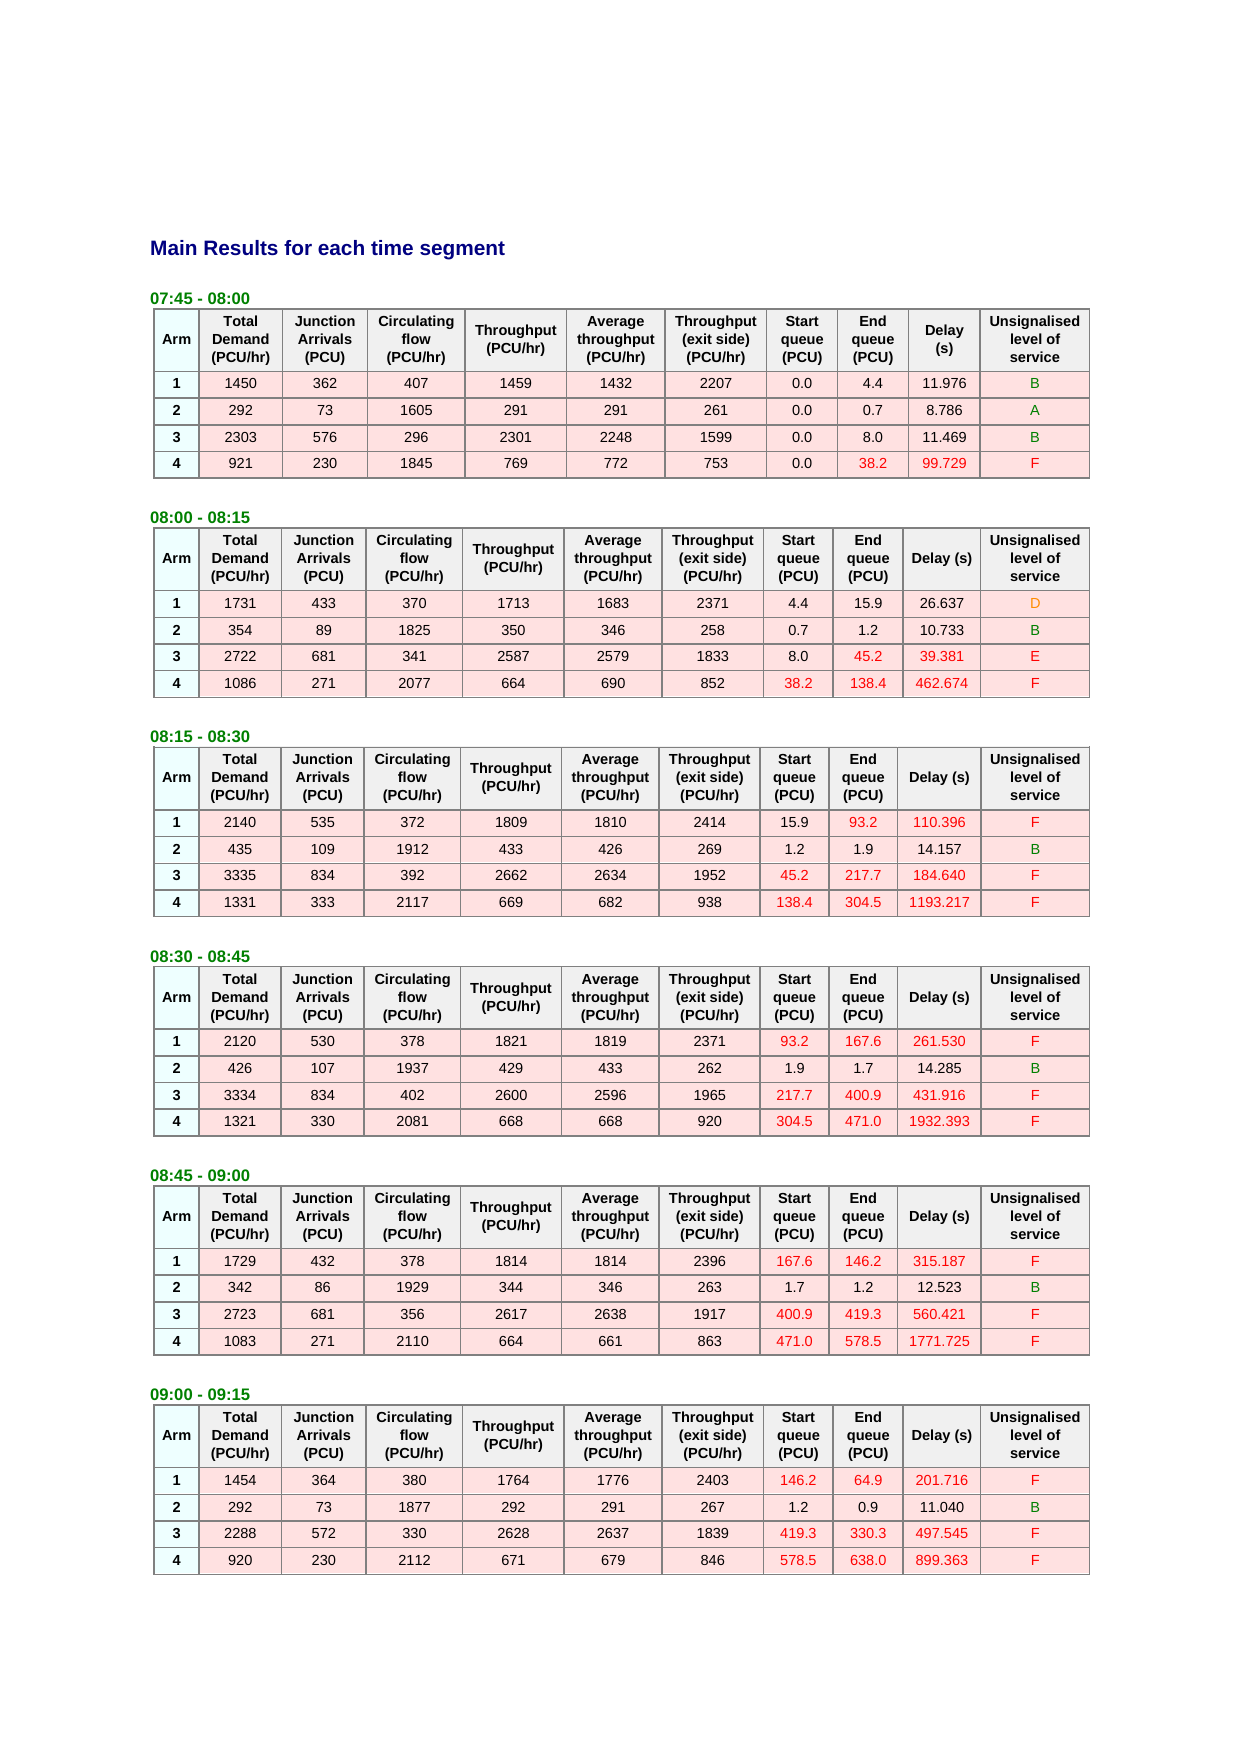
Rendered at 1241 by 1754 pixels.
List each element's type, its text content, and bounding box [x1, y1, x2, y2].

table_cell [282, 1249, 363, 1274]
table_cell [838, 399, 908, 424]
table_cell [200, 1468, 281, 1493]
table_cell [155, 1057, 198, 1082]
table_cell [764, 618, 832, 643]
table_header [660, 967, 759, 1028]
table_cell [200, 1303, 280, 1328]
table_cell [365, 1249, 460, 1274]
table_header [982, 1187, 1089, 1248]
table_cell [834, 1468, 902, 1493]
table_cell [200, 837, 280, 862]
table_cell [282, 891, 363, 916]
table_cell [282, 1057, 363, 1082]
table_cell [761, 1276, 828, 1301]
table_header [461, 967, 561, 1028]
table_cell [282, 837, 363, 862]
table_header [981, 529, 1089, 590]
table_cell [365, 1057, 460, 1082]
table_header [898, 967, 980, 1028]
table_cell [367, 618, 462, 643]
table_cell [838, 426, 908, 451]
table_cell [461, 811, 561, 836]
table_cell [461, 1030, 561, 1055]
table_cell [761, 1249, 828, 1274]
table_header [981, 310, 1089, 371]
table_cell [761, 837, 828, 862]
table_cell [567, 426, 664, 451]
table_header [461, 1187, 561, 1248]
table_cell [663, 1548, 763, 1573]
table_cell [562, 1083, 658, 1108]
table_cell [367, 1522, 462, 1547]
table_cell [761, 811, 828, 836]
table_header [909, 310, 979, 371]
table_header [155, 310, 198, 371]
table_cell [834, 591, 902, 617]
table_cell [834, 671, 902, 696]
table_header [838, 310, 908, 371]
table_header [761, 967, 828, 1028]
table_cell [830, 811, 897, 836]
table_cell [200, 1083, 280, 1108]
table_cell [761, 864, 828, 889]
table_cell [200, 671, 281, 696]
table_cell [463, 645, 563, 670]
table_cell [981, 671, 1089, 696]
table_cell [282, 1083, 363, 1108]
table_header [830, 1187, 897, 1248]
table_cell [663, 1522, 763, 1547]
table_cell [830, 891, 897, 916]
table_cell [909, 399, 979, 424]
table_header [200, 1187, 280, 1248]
text Main Results for each time segment [150, 236, 1090, 259]
text 08:45 - 09:00 [150, 1166, 1090, 1185]
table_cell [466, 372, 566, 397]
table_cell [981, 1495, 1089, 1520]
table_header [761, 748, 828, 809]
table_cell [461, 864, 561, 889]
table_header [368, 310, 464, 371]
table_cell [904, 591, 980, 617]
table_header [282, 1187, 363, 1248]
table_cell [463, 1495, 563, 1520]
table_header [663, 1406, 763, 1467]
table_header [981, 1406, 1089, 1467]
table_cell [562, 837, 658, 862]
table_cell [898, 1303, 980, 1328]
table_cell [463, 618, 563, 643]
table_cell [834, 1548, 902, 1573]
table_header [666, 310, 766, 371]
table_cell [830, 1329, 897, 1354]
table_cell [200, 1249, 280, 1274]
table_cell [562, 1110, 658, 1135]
text 08:15 - 08:30 [150, 727, 1090, 746]
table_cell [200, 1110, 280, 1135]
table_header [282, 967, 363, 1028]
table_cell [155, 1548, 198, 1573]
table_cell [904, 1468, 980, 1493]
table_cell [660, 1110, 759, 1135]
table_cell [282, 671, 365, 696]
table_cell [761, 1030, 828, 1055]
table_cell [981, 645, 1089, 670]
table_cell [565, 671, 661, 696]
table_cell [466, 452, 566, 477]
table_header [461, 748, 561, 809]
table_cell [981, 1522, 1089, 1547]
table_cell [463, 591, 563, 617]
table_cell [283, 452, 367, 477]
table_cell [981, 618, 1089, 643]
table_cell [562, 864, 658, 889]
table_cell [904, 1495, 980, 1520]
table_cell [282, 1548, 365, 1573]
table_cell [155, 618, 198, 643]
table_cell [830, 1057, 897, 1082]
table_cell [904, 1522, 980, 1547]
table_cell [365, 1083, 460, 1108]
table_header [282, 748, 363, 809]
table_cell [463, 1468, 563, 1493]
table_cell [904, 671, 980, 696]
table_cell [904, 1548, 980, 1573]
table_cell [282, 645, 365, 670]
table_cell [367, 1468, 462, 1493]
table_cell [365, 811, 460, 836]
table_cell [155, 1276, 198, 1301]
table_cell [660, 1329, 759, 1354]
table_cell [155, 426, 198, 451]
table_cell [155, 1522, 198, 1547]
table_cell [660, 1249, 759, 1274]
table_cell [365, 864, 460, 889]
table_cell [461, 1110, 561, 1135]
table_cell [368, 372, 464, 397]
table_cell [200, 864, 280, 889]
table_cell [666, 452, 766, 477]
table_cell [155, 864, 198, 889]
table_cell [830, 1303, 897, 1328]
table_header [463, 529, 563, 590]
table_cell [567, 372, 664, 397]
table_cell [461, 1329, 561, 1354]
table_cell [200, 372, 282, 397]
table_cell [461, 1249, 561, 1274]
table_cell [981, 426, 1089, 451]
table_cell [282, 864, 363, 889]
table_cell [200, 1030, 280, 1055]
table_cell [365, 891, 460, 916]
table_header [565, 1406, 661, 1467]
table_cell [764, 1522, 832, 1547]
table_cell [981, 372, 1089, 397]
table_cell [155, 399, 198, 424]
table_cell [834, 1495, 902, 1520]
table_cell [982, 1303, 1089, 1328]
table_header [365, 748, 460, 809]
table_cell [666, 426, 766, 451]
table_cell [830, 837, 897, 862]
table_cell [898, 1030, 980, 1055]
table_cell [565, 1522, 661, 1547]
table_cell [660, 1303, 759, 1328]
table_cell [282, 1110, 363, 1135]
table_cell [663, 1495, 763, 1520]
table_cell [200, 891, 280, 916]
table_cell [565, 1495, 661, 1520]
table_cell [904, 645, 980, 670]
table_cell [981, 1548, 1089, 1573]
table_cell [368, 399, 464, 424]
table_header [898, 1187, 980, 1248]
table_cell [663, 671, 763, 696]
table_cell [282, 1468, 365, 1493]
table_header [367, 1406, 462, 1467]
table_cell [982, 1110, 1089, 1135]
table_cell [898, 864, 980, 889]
text 08:30 - 08:45 [150, 946, 1090, 966]
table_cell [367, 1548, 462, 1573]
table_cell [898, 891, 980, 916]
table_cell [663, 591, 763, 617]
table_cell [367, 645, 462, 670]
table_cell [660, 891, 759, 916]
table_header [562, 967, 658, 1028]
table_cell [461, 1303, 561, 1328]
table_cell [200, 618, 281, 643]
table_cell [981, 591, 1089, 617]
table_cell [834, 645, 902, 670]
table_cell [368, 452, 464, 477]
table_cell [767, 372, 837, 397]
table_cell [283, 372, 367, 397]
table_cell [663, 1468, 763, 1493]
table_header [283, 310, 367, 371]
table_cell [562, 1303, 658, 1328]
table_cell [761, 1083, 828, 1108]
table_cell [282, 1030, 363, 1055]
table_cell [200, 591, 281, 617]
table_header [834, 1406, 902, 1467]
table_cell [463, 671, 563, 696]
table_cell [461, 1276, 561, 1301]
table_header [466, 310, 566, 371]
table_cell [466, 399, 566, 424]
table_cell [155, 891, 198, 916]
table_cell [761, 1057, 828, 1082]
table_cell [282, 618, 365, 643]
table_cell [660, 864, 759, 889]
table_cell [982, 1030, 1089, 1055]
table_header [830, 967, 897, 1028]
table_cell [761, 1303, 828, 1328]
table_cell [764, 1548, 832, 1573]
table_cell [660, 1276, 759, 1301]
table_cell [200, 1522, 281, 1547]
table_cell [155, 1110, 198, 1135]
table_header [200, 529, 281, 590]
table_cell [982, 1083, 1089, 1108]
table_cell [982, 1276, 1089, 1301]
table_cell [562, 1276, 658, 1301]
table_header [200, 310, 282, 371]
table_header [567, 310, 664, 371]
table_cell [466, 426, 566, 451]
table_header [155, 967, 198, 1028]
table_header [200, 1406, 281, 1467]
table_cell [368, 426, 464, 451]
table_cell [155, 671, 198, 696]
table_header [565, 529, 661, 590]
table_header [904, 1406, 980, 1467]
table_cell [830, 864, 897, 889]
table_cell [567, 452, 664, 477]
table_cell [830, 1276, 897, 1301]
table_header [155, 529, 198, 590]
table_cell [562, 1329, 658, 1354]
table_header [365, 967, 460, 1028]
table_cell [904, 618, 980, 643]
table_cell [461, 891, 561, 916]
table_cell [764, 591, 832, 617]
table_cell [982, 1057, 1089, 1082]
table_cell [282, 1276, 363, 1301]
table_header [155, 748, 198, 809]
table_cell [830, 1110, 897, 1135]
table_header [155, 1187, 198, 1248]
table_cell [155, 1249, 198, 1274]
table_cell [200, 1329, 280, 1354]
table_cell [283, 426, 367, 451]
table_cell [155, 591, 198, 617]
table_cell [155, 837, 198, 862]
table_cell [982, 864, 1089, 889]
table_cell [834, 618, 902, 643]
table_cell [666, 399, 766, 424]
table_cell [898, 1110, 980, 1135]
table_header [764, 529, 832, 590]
text 08:00 - 08:15 [150, 508, 1090, 527]
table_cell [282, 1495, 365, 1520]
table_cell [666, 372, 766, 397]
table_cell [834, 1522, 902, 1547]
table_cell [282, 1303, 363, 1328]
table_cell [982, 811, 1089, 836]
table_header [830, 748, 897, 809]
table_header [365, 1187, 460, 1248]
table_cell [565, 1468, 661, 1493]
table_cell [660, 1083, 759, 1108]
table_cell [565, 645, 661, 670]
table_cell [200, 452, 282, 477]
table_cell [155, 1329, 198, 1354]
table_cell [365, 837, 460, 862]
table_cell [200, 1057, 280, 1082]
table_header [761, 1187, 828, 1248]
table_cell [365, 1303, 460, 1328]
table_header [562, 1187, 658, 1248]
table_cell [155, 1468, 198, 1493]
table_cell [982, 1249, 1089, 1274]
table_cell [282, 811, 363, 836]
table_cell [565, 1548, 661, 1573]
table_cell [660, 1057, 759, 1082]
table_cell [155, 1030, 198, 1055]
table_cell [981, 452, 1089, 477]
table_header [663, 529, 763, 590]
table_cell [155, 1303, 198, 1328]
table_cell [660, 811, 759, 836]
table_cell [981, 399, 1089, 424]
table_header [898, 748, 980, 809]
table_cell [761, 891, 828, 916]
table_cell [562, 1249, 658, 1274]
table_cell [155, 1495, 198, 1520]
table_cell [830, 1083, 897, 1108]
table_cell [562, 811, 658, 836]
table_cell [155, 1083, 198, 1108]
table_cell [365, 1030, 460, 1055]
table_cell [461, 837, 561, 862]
text 07:45 - 08:00 [150, 289, 1090, 308]
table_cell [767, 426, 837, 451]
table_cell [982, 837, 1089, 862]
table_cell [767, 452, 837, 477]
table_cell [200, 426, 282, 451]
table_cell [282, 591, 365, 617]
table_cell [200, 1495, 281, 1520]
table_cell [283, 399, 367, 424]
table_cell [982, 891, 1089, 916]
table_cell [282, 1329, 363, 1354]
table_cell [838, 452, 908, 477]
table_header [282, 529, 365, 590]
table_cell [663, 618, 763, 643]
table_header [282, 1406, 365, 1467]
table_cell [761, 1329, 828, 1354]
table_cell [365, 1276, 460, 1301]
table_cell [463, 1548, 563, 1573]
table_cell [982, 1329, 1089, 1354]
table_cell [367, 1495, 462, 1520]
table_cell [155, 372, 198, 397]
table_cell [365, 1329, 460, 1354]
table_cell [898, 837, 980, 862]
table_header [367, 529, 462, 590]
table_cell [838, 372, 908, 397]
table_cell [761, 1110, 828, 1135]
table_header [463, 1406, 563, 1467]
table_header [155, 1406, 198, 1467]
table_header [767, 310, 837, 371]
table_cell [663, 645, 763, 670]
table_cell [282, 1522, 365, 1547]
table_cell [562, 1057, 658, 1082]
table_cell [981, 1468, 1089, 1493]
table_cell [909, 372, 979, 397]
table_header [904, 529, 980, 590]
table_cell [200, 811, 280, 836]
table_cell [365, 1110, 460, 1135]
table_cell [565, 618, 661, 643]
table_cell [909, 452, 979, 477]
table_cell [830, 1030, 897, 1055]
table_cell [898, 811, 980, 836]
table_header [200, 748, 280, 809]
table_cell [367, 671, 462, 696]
text 09:00 - 09:15 [150, 1385, 1090, 1404]
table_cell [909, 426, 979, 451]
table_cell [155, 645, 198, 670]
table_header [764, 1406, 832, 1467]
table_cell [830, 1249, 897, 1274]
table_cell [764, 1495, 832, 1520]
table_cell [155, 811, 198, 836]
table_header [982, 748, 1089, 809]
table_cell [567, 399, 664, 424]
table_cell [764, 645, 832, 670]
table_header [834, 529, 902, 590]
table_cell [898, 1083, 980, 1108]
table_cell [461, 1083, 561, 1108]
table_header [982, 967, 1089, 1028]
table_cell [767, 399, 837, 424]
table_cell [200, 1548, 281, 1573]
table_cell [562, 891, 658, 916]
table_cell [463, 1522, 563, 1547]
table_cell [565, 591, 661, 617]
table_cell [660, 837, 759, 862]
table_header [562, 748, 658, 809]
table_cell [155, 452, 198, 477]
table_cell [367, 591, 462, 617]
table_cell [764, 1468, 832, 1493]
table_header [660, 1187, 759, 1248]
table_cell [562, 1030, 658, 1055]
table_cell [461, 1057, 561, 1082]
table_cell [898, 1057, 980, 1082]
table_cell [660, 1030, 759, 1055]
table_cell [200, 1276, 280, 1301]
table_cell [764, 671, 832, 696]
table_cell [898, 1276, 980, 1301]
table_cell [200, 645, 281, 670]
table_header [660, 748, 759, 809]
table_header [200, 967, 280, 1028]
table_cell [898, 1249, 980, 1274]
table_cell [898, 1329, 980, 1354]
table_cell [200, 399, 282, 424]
